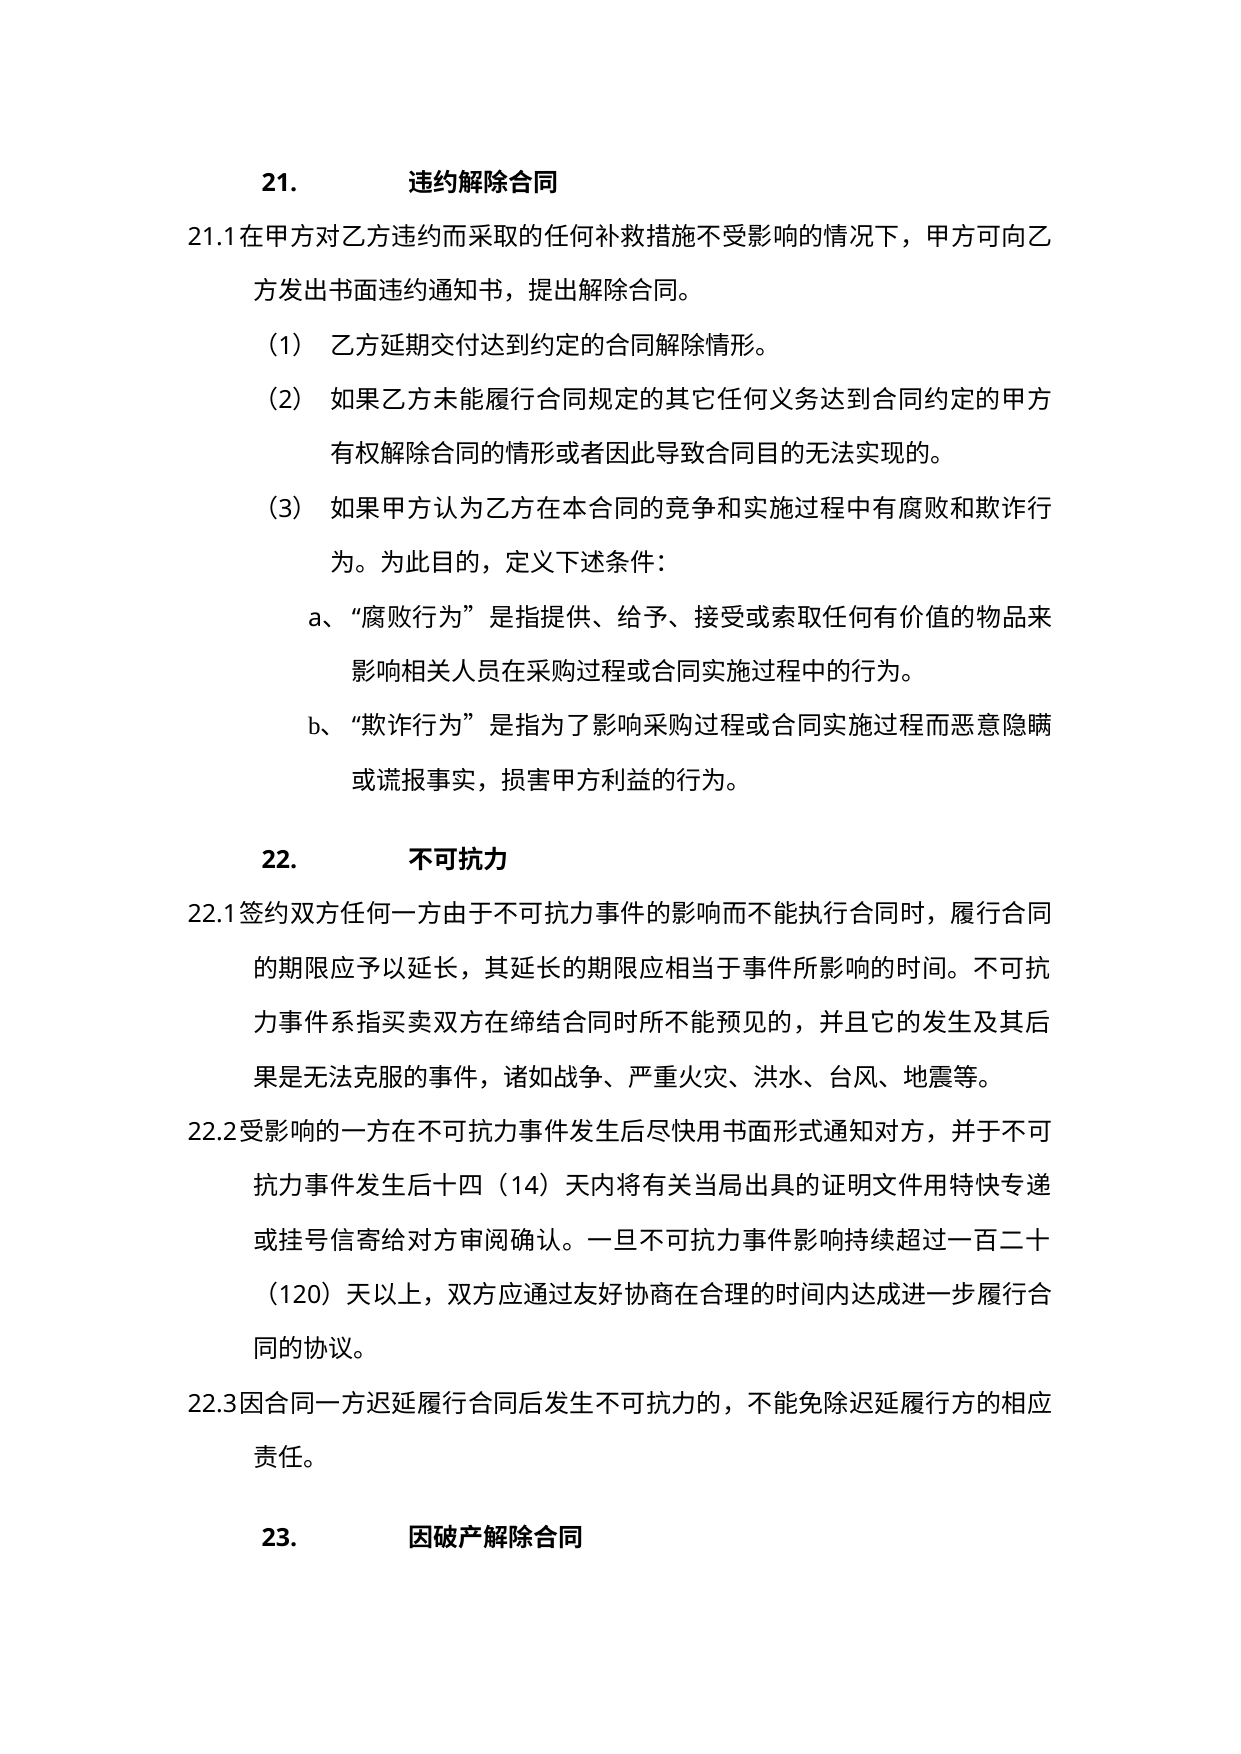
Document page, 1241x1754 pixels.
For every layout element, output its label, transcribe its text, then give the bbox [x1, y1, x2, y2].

list 受影响的一方在不可抗力事件发生后尽快用书面形式通知对方，并于不可抗力事件发生后十四（14）天内将有关当局出具的证明文件用特快专递或挂号信寄给对方审阅确认。一旦不可抗力事件影响持续超过一百二十（120）天以上，双方应通过友好协商在合理的时间内达成进一步履行合同的协议。 [187, 1111, 1053, 1365]
list 违约解除合同 [261, 162, 1053, 198]
list 乙方延期交付达到约定的合同解除情形。 [253, 325, 1053, 361]
list 在甲方对乙方违约而采取的任何补救措施不受影响的情况下，甲方可向乙方发出书面违约通知书，提出解除合同。 [187, 216, 1053, 307]
list 因破产解除合同 [261, 1517, 1053, 1553]
list “欺诈行为”是指为了影响采购过程或合同实施过程而恶意隐瞒或谎报事实，损害甲方利益的行为。 [308, 706, 1053, 796]
list 签约双方任何一方由于不可抗力事件的影响而不能执行合同时，履行合同的期限应予以延长，其延长的期限应相当于事件所影响的时间。不可抗力事件系指买卖双方在缔结合同时所不能预见的，并且它的发生及其后果是无法克服的事件，诸如战争、严重火灾、洪水、台风、地震等。 [187, 894, 1053, 1093]
list “腐败行为”是指提供、给予、接受或索取任何有价值的物品来影响相关人员在采购过程或合同实施过程中的行为。 [308, 597, 1053, 688]
list 不可抗力 [261, 839, 1053, 876]
list 如果甲方认为乙方在本合同的竞争和实施过程中有腐败和欺诈行为。为此目的，定义下述条件： [253, 488, 1053, 579]
list 因合同一方迟延履行合同后发生不可抗力的，不能免除迟延履行方的相应责任。 [187, 1383, 1053, 1474]
list 如果乙方未能履行合同规定的其它任何义务达到合同约定的甲方有权解除合同的情形或者因此导致合同目的无法实现的。 [253, 379, 1053, 470]
